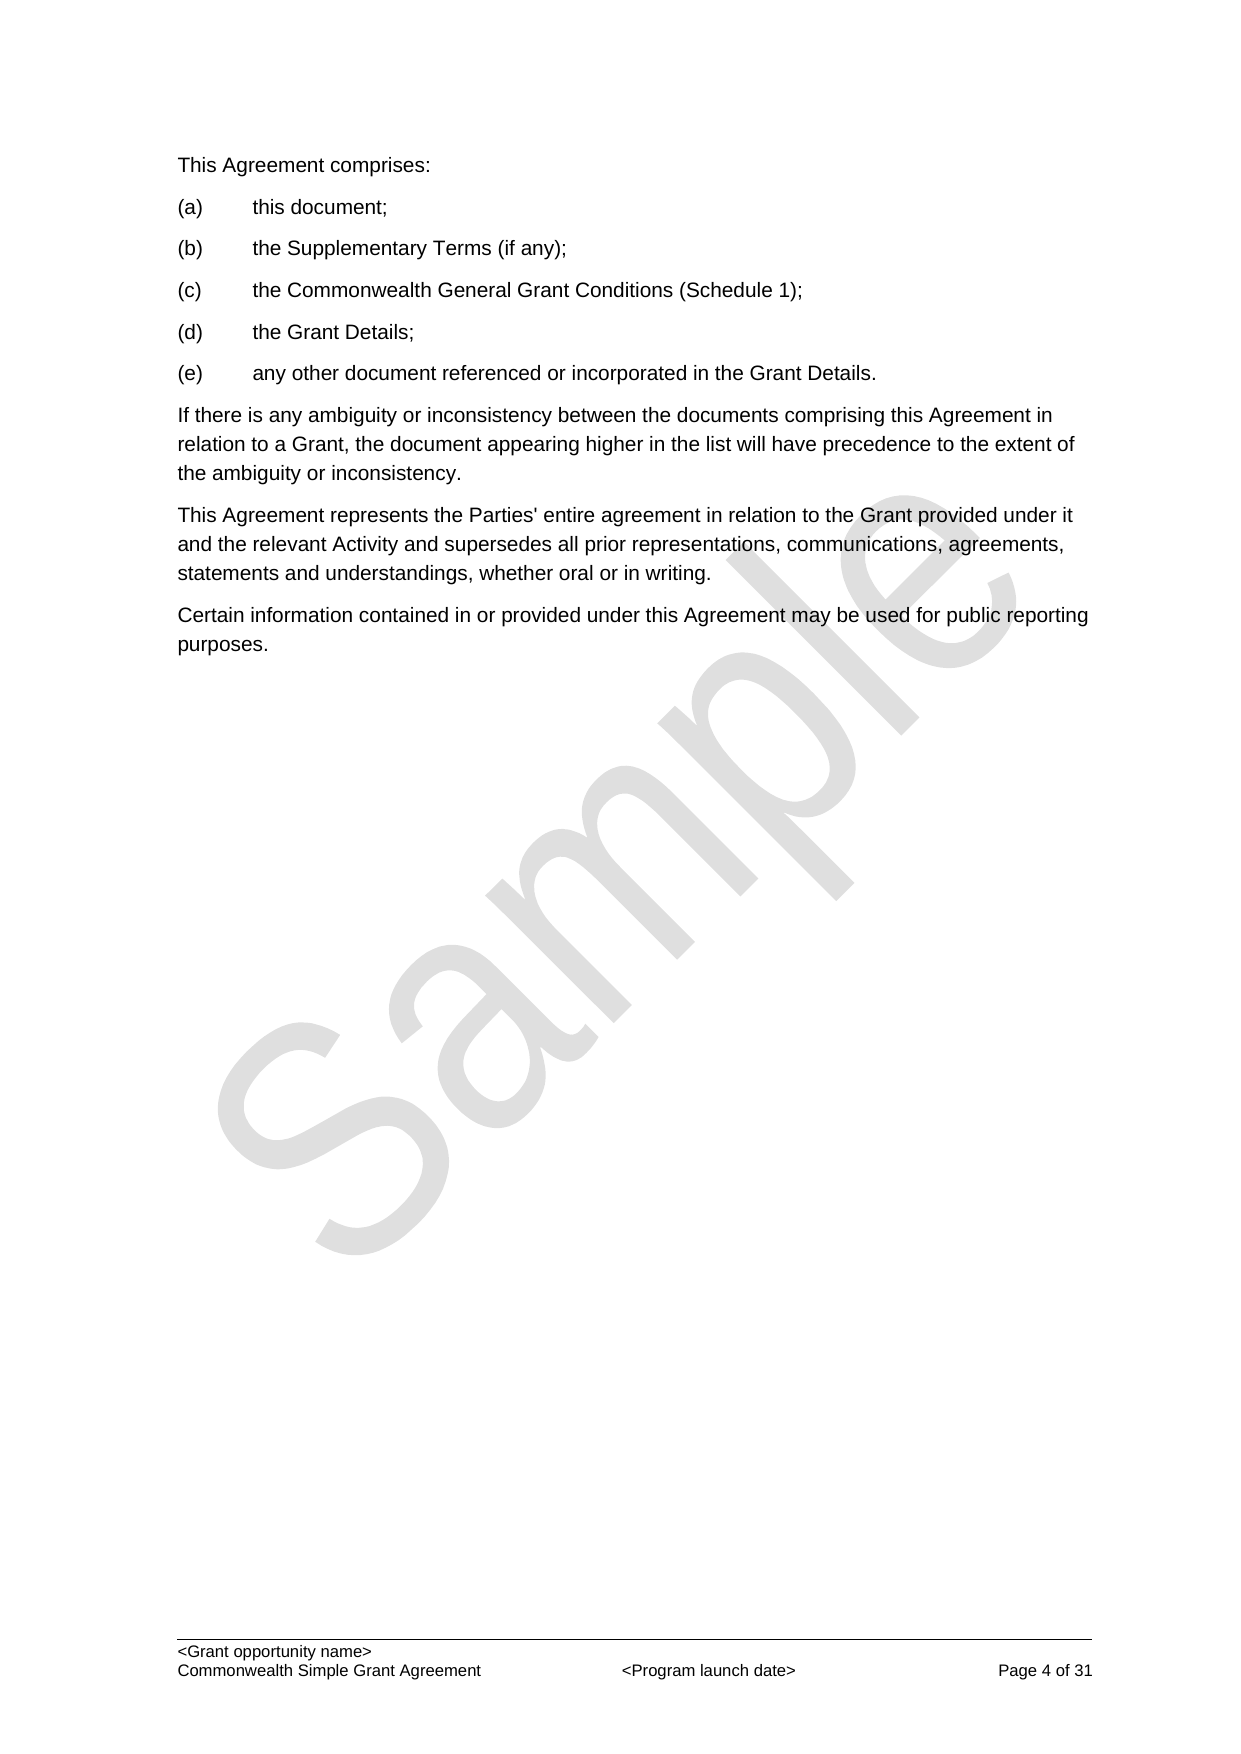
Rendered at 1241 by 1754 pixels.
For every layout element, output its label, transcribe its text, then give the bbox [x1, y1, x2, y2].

text This Agreement represents the Parties' entire agreement in relation to the Grant provided under it and the relevant Activity and supersedes all prior representations, communications, agreements, statements and understandings, whether oral or in writing. [177, 498, 1092, 585]
text Certain information contained in or provided under this Agreement may be used for public reporting purposes. [177, 598, 1092, 656]
list any other document referenced or incorporated in the Grant Details. [177, 356, 1092, 385]
text If there is any ambiguity or inconsistency between the documents comprising this Agreement in relation to a Grant, the document appearing higher in the list will have precedence to the extent of the ambiguity or inconsistency. [177, 398, 1092, 485]
list the Commonwealth General Grant Conditions (Schedule 1); [177, 273, 1092, 302]
list the Supplementary Terms (if any); [177, 231, 1092, 260]
list this document; [177, 189, 1092, 218]
list the Grant Details; [177, 314, 1092, 343]
list This Agreement comprises: [177, 148, 1092, 177]
